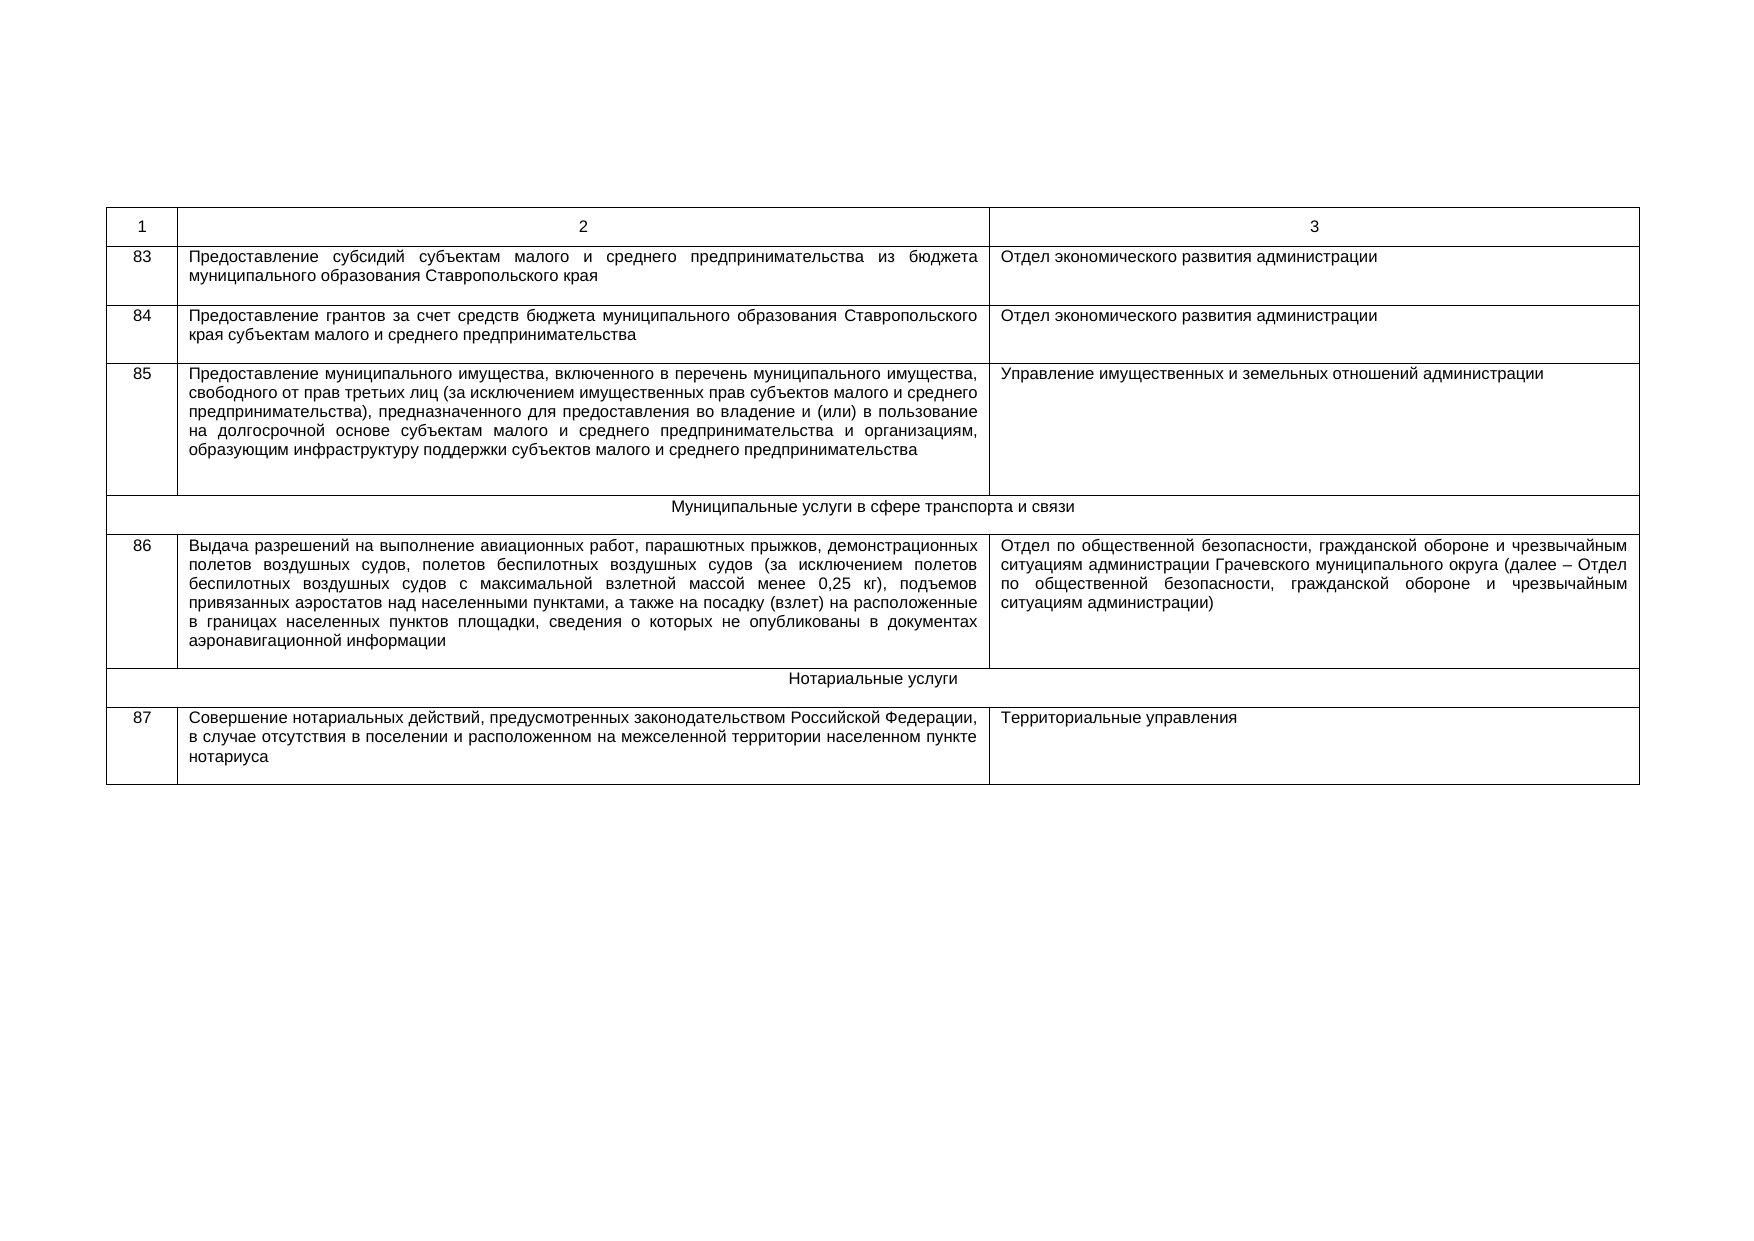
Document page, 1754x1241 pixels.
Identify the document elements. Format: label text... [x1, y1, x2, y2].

table_cell Управление имущественных и земельных отношений администрации [990, 364, 1639, 495]
table_cell 86 [107, 535, 177, 668]
table_cell Предоставление грантов за счет средств бюджета муниципального образования Ставропольского края субъектам малого и среднего предпринимательства [178, 306, 989, 362]
table_cell Предоставление муниципального имущества, включенного в перечень муниципального имущества, свободного от прав третьих лиц (за исключением имущественных прав субъектов малого и среднего предпринимательства), предназначенного для предоставления во владение и (или) в пользование на долгосрочной основе субъектам малого и среднего предпринимательства и организациям, образующим инфраструктуру поддержки субъектов малого и среднего предпринимательства [178, 364, 989, 495]
table_cell 84 [107, 306, 177, 362]
table_cell Муниципальные услуги в сфере транспорта и связи [107, 496, 1639, 534]
table_cell Совершение нотариальных действий, предусмотренных законодательством Российской Федерации, в случае отсутствия в поселении и расположенном на межселенной территории населенном пункте нотариуса [178, 708, 989, 784]
table_cell Выдача разрешений на выполнение авиационных работ, парашютных прыжков, демонстрационных полетов воздушных судов, полетов беспилотных воздушных судов (за исключением полетов беспилотных воздушных судов с максимальной взлетной массой менее 0,25 кг), подъемов привязанных аэростатов над населенными пунктами, а также на посадку (взлет) на расположенные в границах населенных пунктов площадки, сведения о которых не опубликованы в документах аэронавигационной информации [178, 535, 989, 668]
table_cell Нотариальные услуги [107, 669, 1639, 707]
table_cell Территориальные управления [990, 708, 1639, 784]
table_cell Отдел экономического развития администрации [990, 306, 1639, 362]
table_cell 83 [107, 247, 177, 304]
table_cell Предоставление субсидий субъектам малого и среднего предпринимательства из бюджета муниципального образования Ставропольского края [178, 247, 989, 304]
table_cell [990, 247, 1639, 304]
table_header 2 [178, 208, 989, 246]
table_cell 87 [107, 708, 177, 784]
table_cell 85 [107, 364, 177, 495]
table_cell Отдел по общественной безопасности, гражданской обороне и чрезвычайным ситуациям администрации Грачевского муниципального округа (далее – Отдел по общественной безопасности, гражданской обороне и чрезвычайным ситуациям администрации) [990, 535, 1639, 668]
table_header 3 [990, 208, 1639, 246]
table_header 1 [107, 208, 177, 246]
